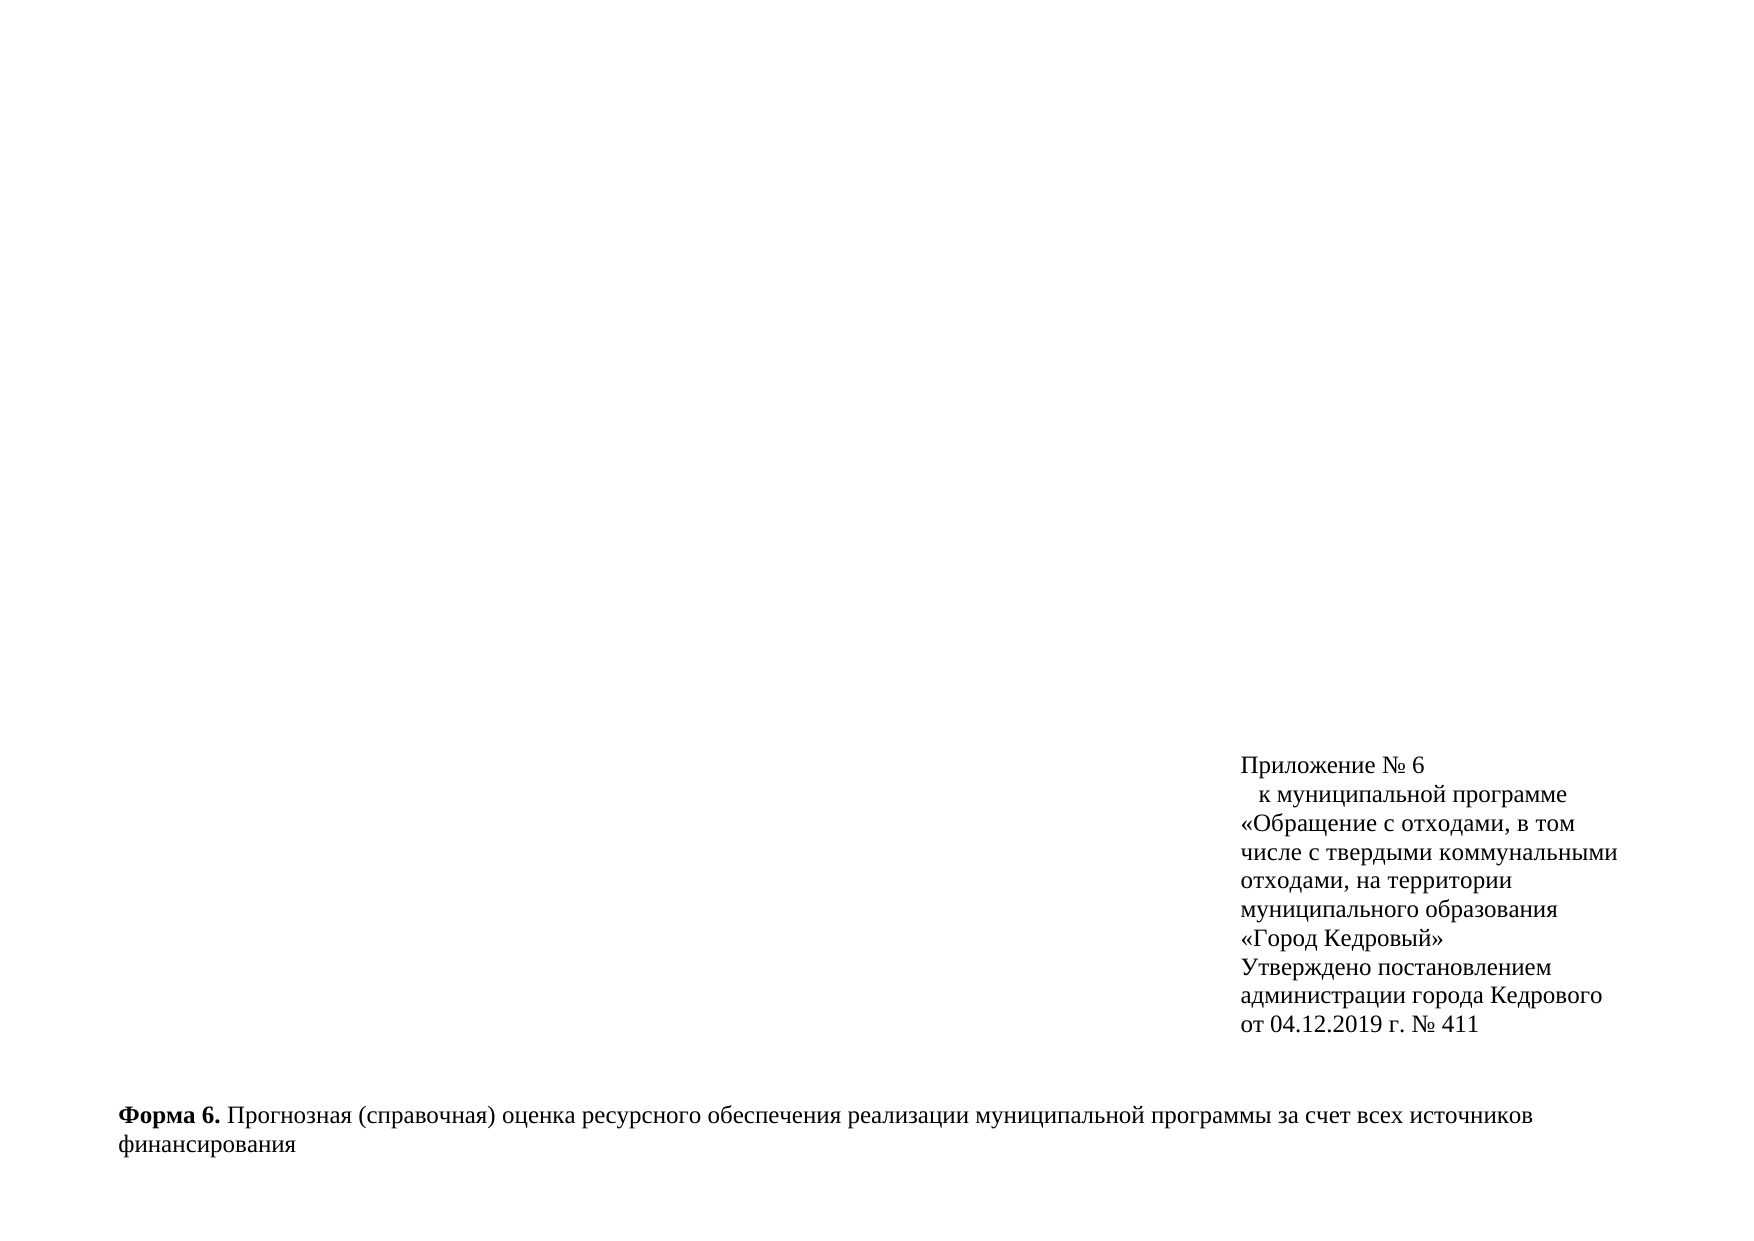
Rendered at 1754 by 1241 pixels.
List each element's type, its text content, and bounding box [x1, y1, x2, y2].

text к муниципальной программе [148, 779, 1636, 808]
text от 04.12.2019 г. № 411 [1240, 1009, 1636, 1038]
text Приложение № 6 [1240, 751, 1636, 779]
text «Обращение с отходами, в том числе с твердыми коммунальными отходами, на территории муниципального образования «Город Кедровый» [1240, 808, 1636, 952]
text Форма 6. Прогнозная (справочная) оценка ресурсного обеспечения реализации муниципальной программы за счет всех источников финансирования [118, 1101, 1636, 1158]
text Утверждено постановлением администрации города Кедрового [1240, 952, 1636, 1009]
